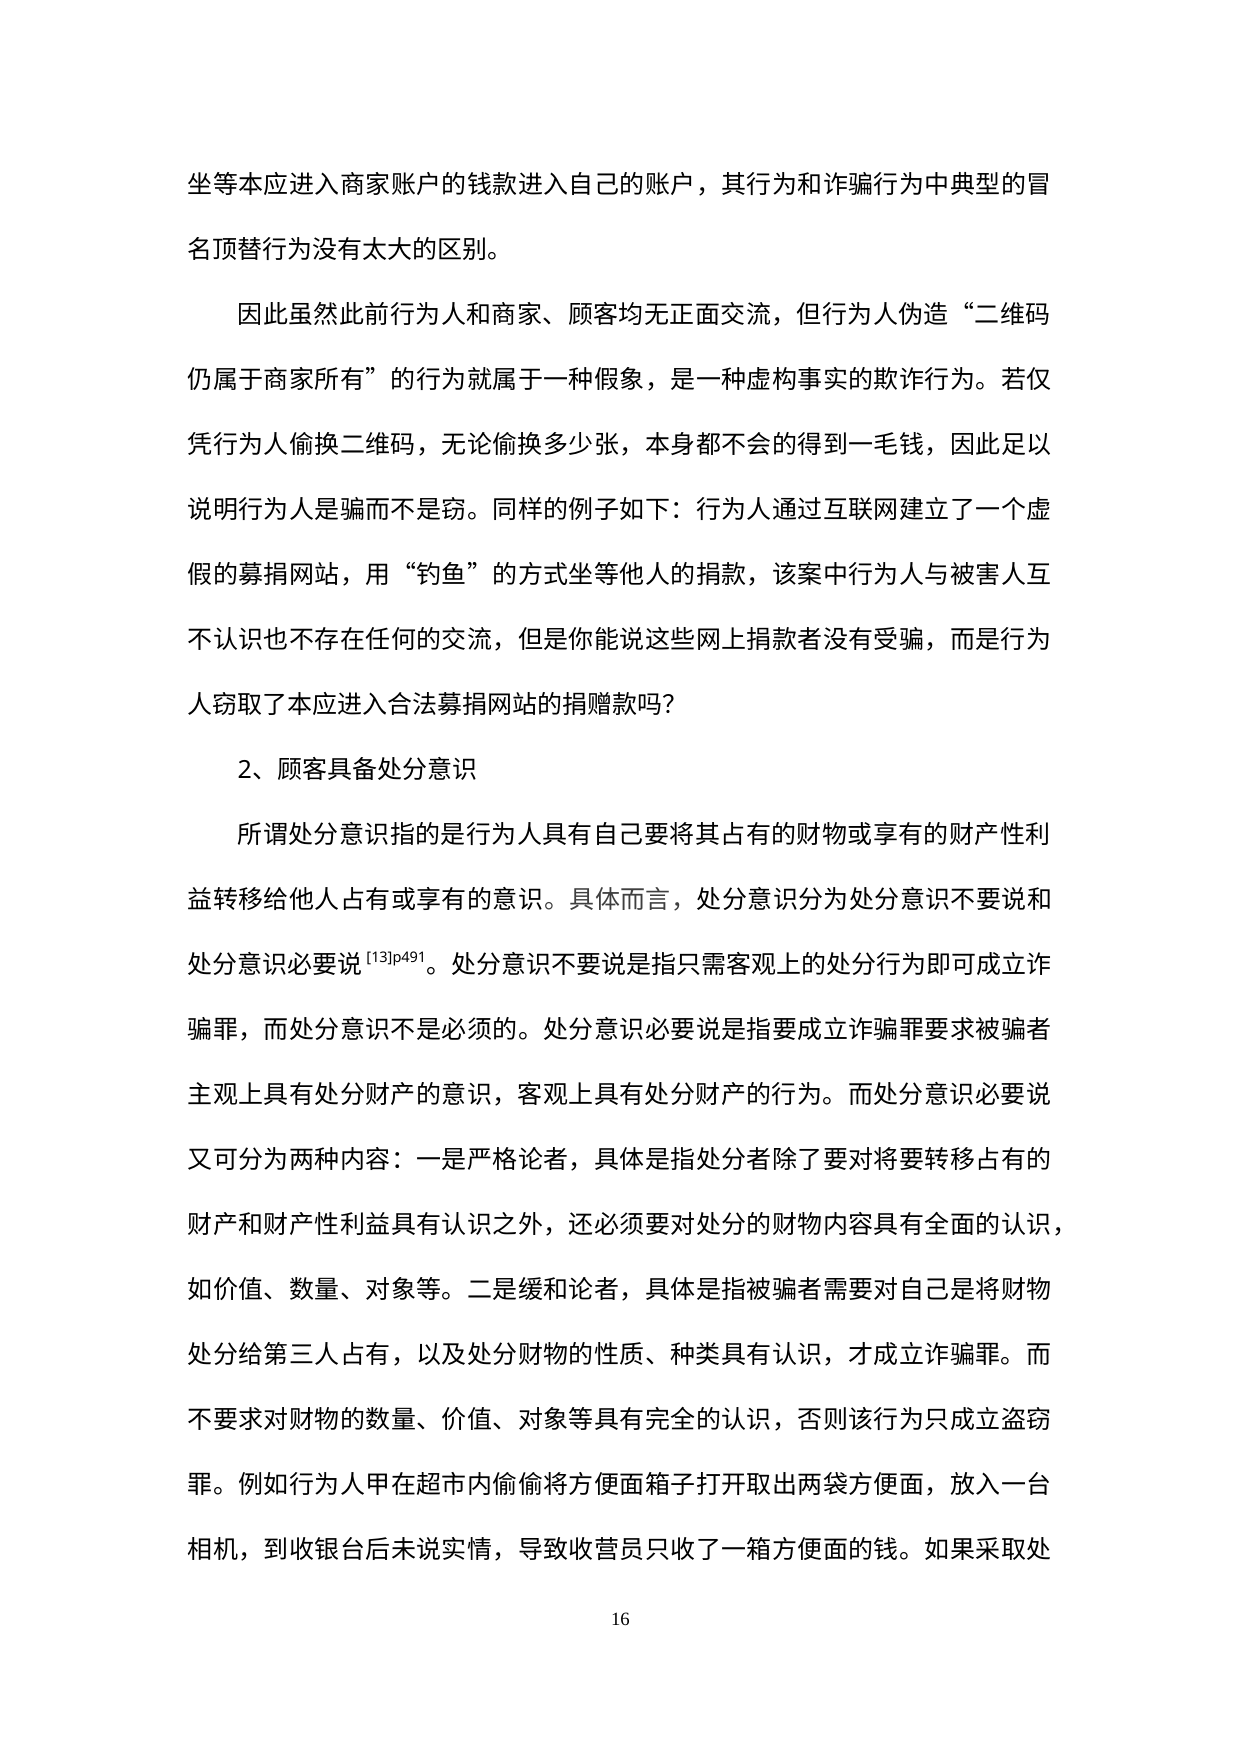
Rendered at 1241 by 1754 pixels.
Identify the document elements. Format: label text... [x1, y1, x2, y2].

text 2、顾客具备处分意识 [187, 735, 1053, 800]
text 因此虽然此前行为人和商家、顾客均无正面交流，但行为人伪造“二维码仍属于商家所有”的行为就属于一种假象，是一种虚构事实的欺诈行为。若仅凭行为人偷换二维码，无论偷换多少张，本身都不会的得到一毛钱，因此足以说明行为人是骗而不是窃。同样的例子如下：行为人通过互联网建立了一个虚假的募捐网站，用“钓鱼”的方式坐等他人的捐款，该案中行为人与被害人互不认识也不存在任何的交流，但是你能说这些网上捐款者没有受骗，而是行为人窃取了本应进入合法募捐网站的捐赠款吗？ [187, 280, 1053, 735]
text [187, 150, 1053, 280]
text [187, 800, 1053, 1580]
